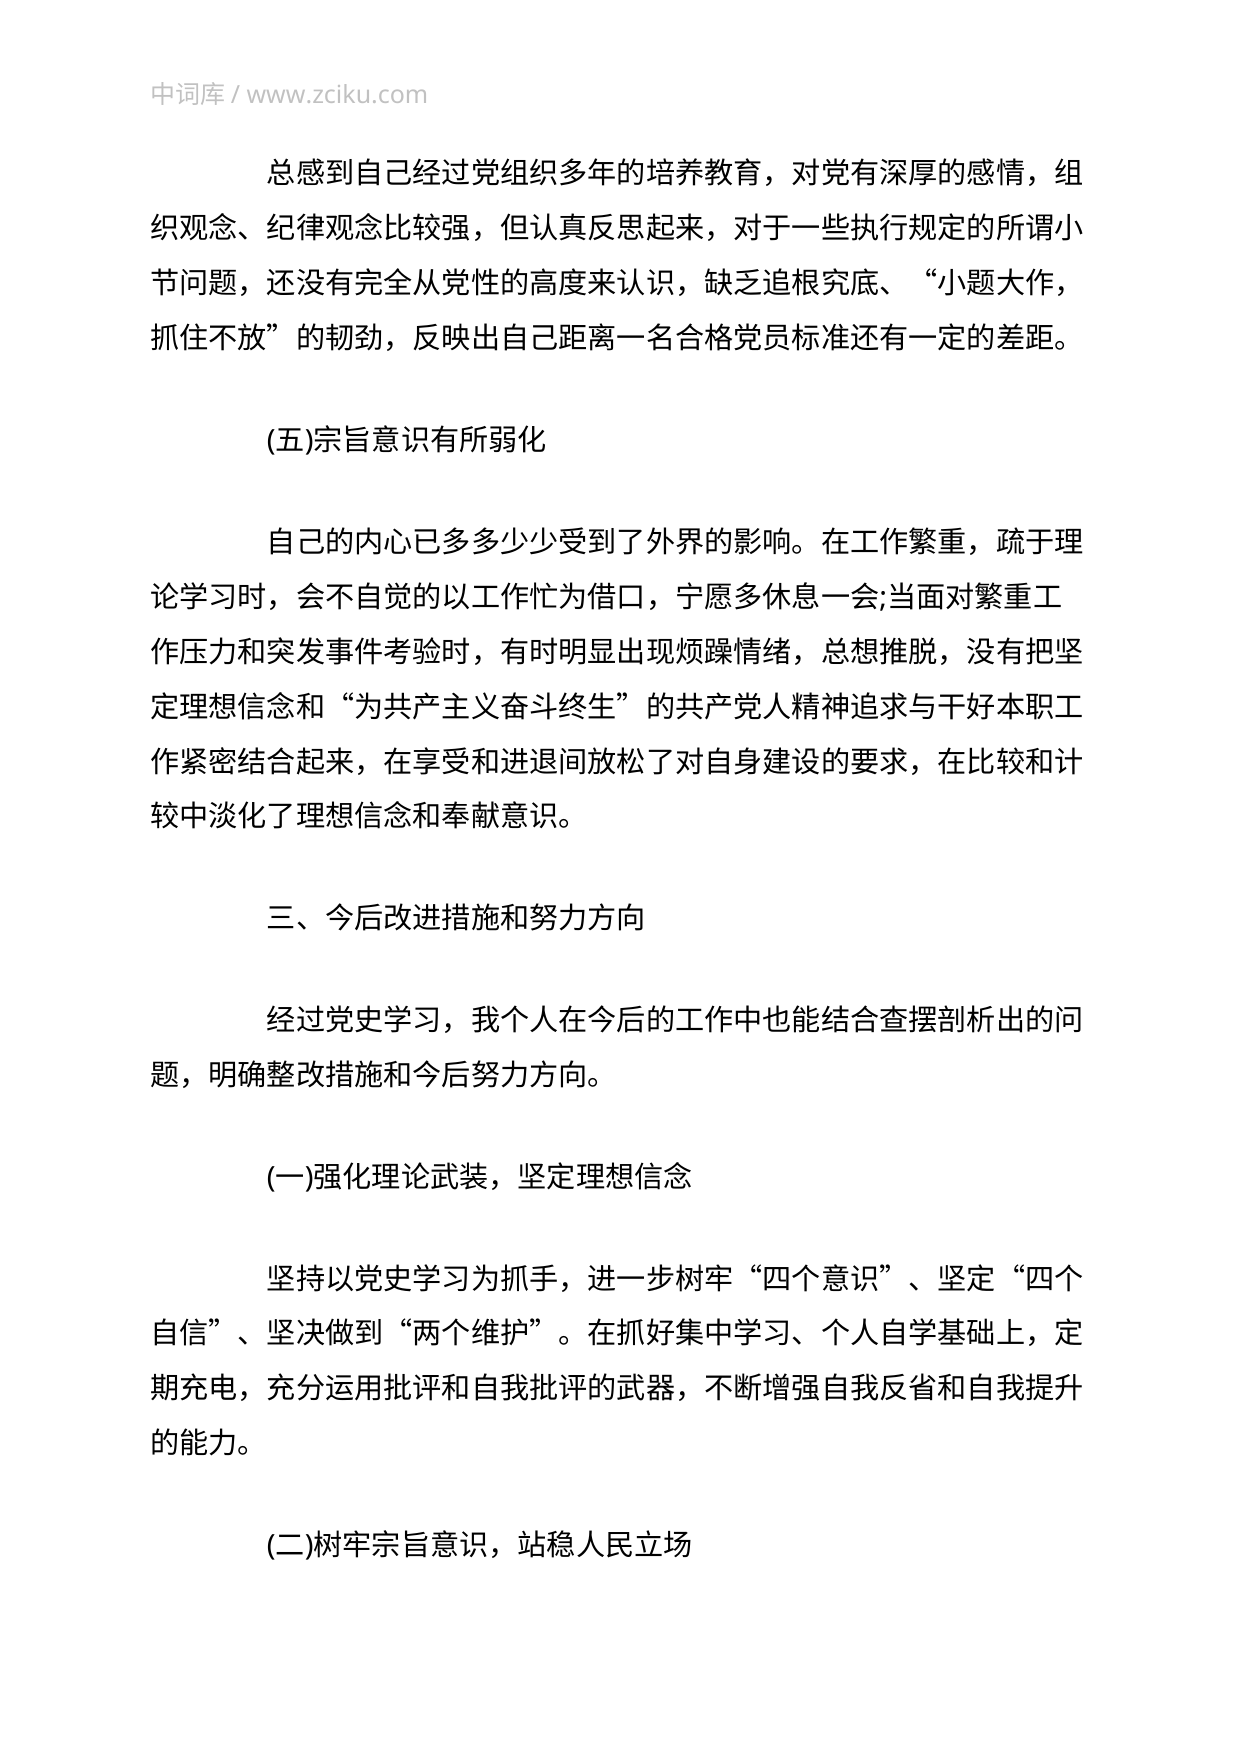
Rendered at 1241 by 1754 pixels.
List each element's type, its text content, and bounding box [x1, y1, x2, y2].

text 经过党史学习，我个人在今后的工作中也能结合查摆剖析出的问题，明确整改措施和今后努力方向。 [150, 997, 1090, 1094]
text 三、今后改进措施和努力方向 [150, 895, 1090, 937]
text 坚持以党史学习为抓手，进一步树牢“四个意识”、坚定“四个自信”、坚决做到“两个维护”。在抓好集中学习、个人自学基础上，定期充电，充分运用批评和自我批评的武器，不断增强自我反省和自我提升的能力。 [150, 1255, 1090, 1462]
text (五)宗旨意识有所弱化 [150, 416, 1090, 459]
text (一)强化理论武装，坚定理想信念 [150, 1153, 1090, 1196]
text 总感到自己经过党组织多年的培养教育，对党有深厚的感情，组织观念、纪律观念比较强，但认真反思起来，对于一些执行规定的所谓小节问题，还没有完全从党性的高度来认识，缺乏追根究底、“小题大作，抓住不放”的韧劲，反映出自己距离一名合格党员标准还有一定的差距。 [150, 150, 1090, 357]
text (二)树牢宗旨意识，站稳人民立场 [150, 1522, 1090, 1564]
text 自己的内心已多多少少受到了外界的影响。在工作繁重，疏于理论学习时，会不自觉的以工作忙为借口，宁愿多休息一会;当面对繁重工作压力和突发事件考验时，有时明显出现烦躁情绪，总想推脱，没有把坚定理想信念和“为共产主义奋斗终生”的共产党人精神追求与干好本职工作紧密结合起来，在享受和进退间放松了对自身建设的要求，在比较和计较中淡化了理想信念和奉献意识。 [150, 518, 1090, 835]
